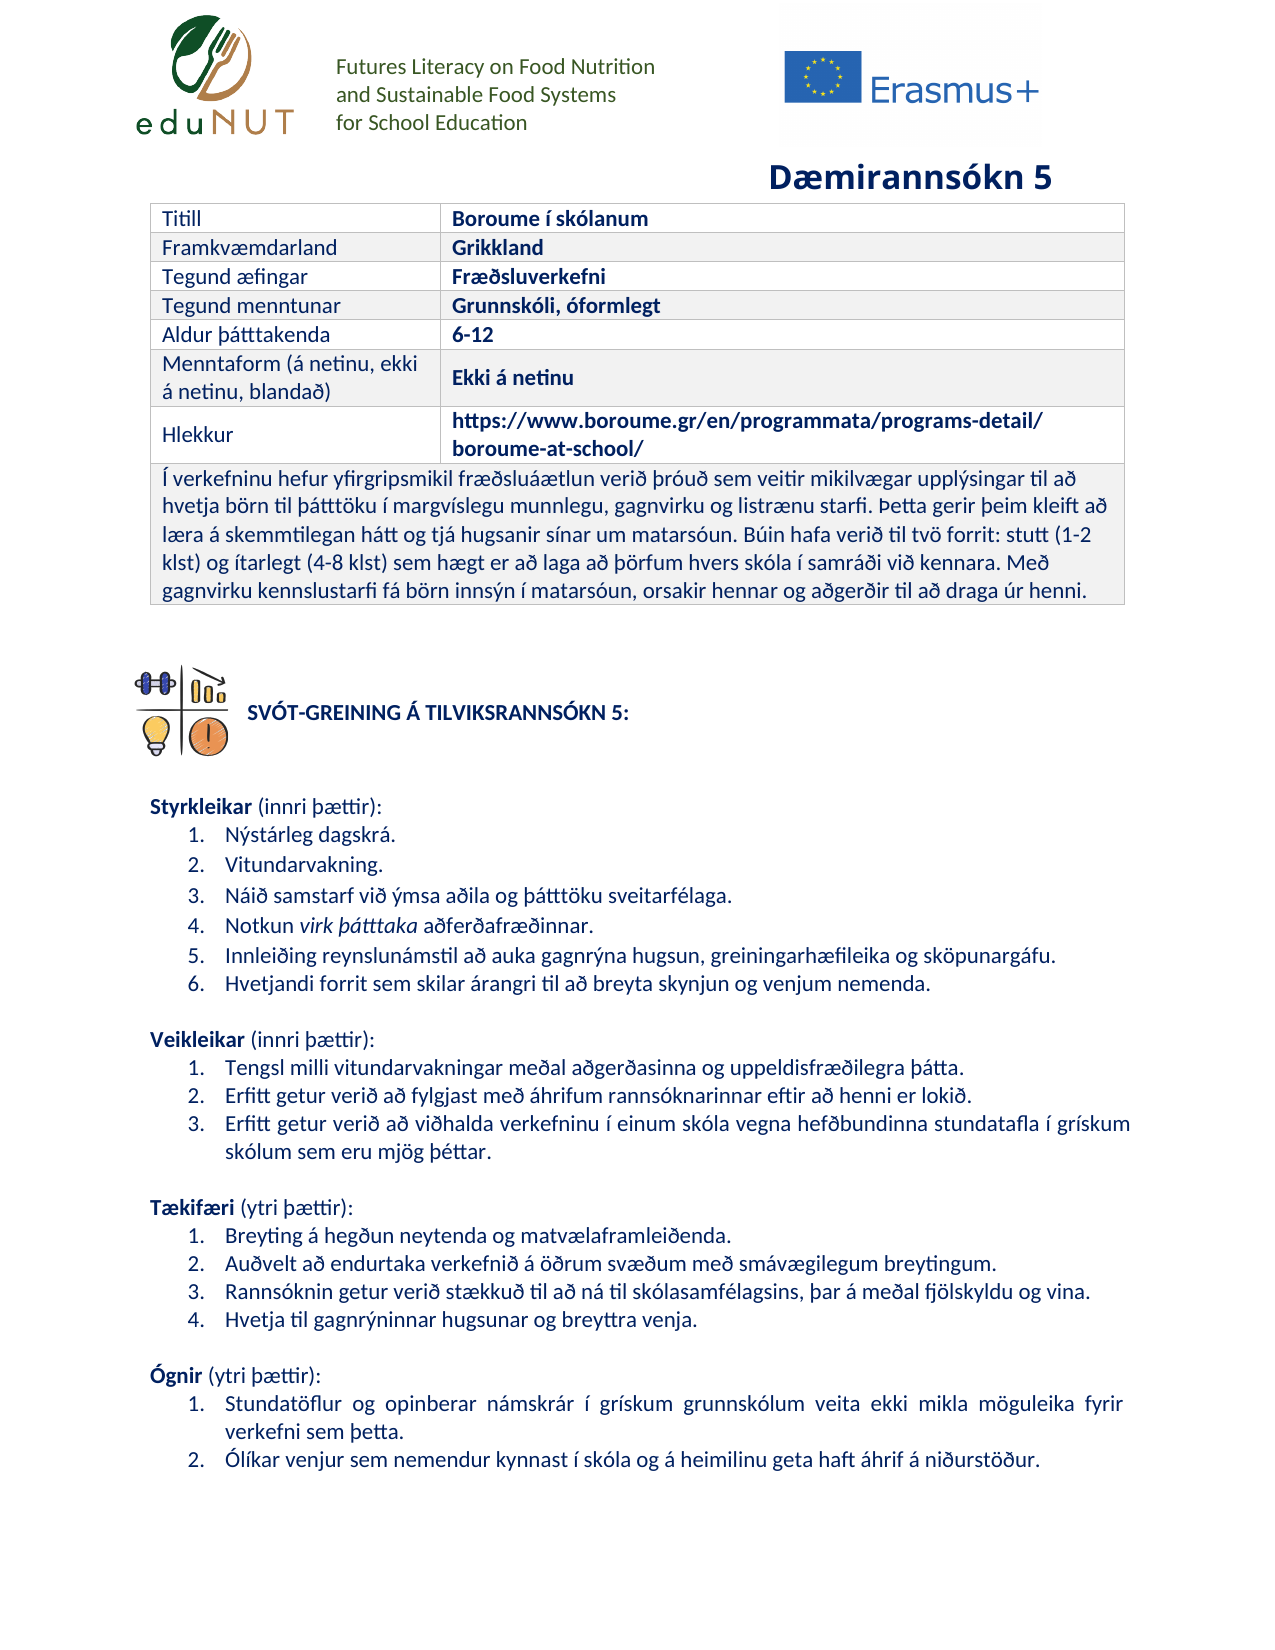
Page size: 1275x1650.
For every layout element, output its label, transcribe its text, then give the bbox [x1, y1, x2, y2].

list Erfitt getur verið að fylgjast með áhrifum rannsóknarinnar eftir að henni er lokið. [187, 1081, 1132, 1109]
list Náið samstarf við ýmsa aðila og þátttöku sveitarfélaga. [187, 881, 1125, 909]
list Nýstárleg dagskrá. [187, 820, 1125, 848]
table_cell Menntaform (á netinu, ekki á netinu, blandað) [151, 350, 440, 406]
list Notkun virk þátttaka aðferðafræðinnar. [187, 911, 1125, 939]
table_cell Framkvæmdarland [151, 233, 440, 261]
table_cell Tegund menntunar [151, 291, 440, 319]
text SVÓT-GREINING Á TILVIKSRANNSÓKN 5: [229, 698, 1125, 727]
list Stundatöflur og opinberar námskrár í grískum grunnskólum veita ekki mikla möguleika fyrir verkefni sem þetta. [187, 1389, 1125, 1446]
text Tækifæri (ytri þættir): [150, 1193, 1132, 1221]
table_cell Í verkefninu hefur yfirgripsmikil fræðsluáætlun verið þróuð sem veitir mikilvægar upplýsingar til að hvetja börn til þátttöku í margvíslegu munnlegu, gagnvirku og listrænu starfi. Þetta gerir þeim kleift að læra á skemmtilegan hátt og tjá hugsanir sínar um matarsóun. Búin hafa verið til tvö forrit: stutt (1-2 klst) og ítarlegt (4-8 klst) sem hægt er að laga að þörfum hvers skóla í samráði við kennara. Með gagnvirku kennslustarfi fá börn innsýn í matarsóun, orsakir hennar og aðgerðir til að draga úr henni. [151, 464, 1124, 604]
list Tengsl milli vitundarvakningar meðal aðgerðasinna og uppeldisfræðilegra þátta. [187, 1053, 1132, 1081]
list Innleiðing reynslunámstil að auka gagnrýna hugsun, greiningarhæfileika og sköpunargáfu. [187, 941, 1125, 969]
table_header Boroume í skólanum [441, 204, 1124, 232]
list Rannsóknin getur verið stækkuð til að ná til skólasamfélagsins, þar á meðal fjölskyldu og vina. [187, 1277, 1132, 1305]
table_cell https://www.boroume.gr/en/programmata/programs-detail/boroume-at-school/ [441, 407, 1124, 463]
table_cell Aldur þátttakenda [151, 320, 440, 348]
table_header Titill [151, 204, 440, 232]
list Hvetja til gagnrýninnar hugsunar og breyttra venja. [187, 1305, 1132, 1333]
picture [82, 10, 345, 150]
table_cell Hlekkur [151, 407, 440, 463]
picture [134, 663, 229, 757]
table_cell Ekki á netinu [441, 350, 1124, 406]
list Vitundarvakning. [187, 851, 1125, 878]
list Ólíkar venjur sem nemendur kynnast í skóla og á heimilinu geta haft áhrif á niðurstöður. [187, 1446, 1125, 1473]
text Ógnir (ytri þættir): [150, 1361, 1132, 1389]
picture [779, 3, 1042, 147]
table_cell 6-12 [441, 320, 1124, 348]
list Erfitt getur verið að viðhalda verkefninu í einum skóla vegna hefðbundinna stundatafla í grískum skólum sem eru mjög þéttar. [187, 1109, 1132, 1165]
list Hvetjandi forrit sem skilar árangri til að breyta skynjun og venjum nemenda. [187, 969, 1125, 997]
table_cell Fræðsluverkefni [441, 262, 1124, 290]
list Breyting á hegðun neytenda og matvælaframleiðenda. [187, 1221, 1132, 1249]
text Styrkleikar (innri þættir): [150, 792, 1132, 820]
text Veikleikar (innri þættir): [150, 1025, 1132, 1053]
subtitle Dæmirannsókn 5 [150, 154, 1125, 199]
table_cell Grikkland [441, 233, 1124, 261]
table_cell Grunnskóli, óformlegt [441, 291, 1124, 319]
table_cell Tegund æfingar [151, 262, 440, 290]
list Auðvelt að endurtaka verkefnið á öðrum svæðum með smávægilegum breytingum. [187, 1249, 1132, 1277]
